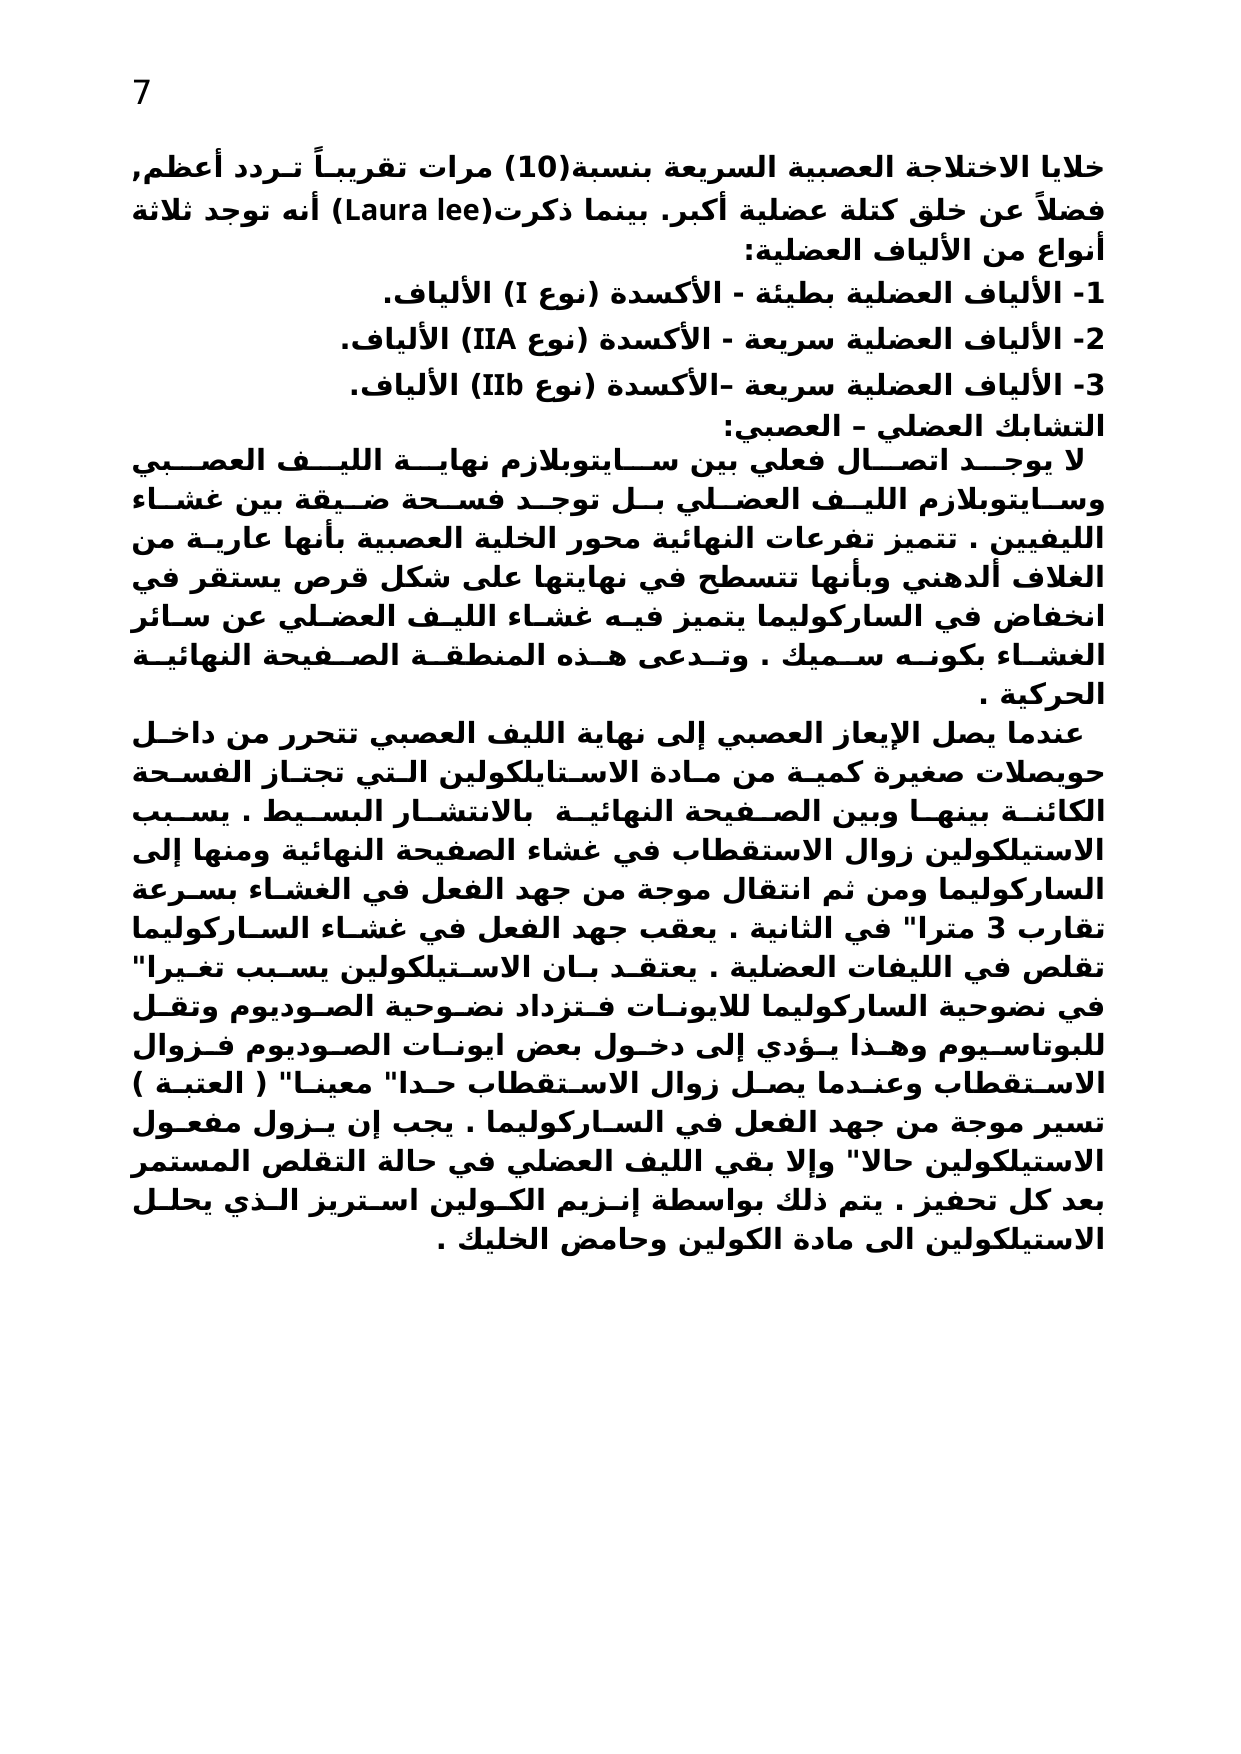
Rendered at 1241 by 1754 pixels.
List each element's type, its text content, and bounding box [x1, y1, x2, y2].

text 3- الألياف العضلية سريعة –الأكسدة (نوع IIb) الألياف. [131, 364, 1106, 403]
text 1- الألياف العضلية بطيئة - الأكسدة (نوع I) الألياف. [131, 273, 1106, 312]
text التشابك العضلي – العصبي: [131, 409, 1106, 443]
text لا يوجد اتصال فعلي بين سايتوبلازم نهاية الليف العصبي وسايتوبلازم الليف العضلي بل توجد فسحة ضيقة بين غشاء الليفيين . تتميز تفرعات النهائية محور الخلية العصبية بأنها عارية من الغلاف ألدهني وبأنها تتسطح في نهايتها على شكل قرص يستقر في انخفاض في الساركوليما يتميز فيه غشاء الليف العضلي عن سائر الغشاء بكونه سميك . وتدعى هذه المنطقة الصفيحة النهائية الحركية . [131, 443, 1106, 711]
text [131, 150, 1106, 268]
text 2- الألياف العضلية سريعة - الأكسدة (نوع IIA) الألياف. [131, 318, 1106, 358]
text عندما يصل الإيعاز العصبي إلى نهاية الليف العصبي تتحرر من داخل حويصلات صغيرة كمية من مادة الاستايلكولين التي تجتاز الفسحة الكائنة بينها وبين الصفيحة النهائية بالانتشار البسيط . يسبب الاستيلكولين زوال الاستقطاب في غشاء الصفيحة النهائية ومنها إلى الساركوليما ومن ثم انتقال موجة من جهد الفعل في الغشاء بسرعة تقارب 3 مترا" في الثانية . يعقب جهد الفعل في غشاء الساركوليما تقلص في الليفات العضلية . يعتقد بان الاستيلكولين يسبب تغيرا" في نضوحية الساركوليما للايونات فتزداد نضوحية الصوديوم وتقل للبوتاسيوم وهذا يؤدي إلى دخول بعض ايونات الصوديوم فزوال الاستقطاب وعندما يصل زوال الاستقطاب حدا" معينا" ( العتبة ) تسير موجة من جهد الفعل في الساركوليما . يجب إن يزول مفعول الاستيلكولين حالا" وإلا بقي الليف العضلي في حالة التقلص المستمر بعد كل تحفيز . يتم ذلك بواسطة إنزيم الكولين استريز الذي يحلل الاستيلكولين الى مادة الكولين وحامض الخليك . [131, 716, 1106, 1257]
